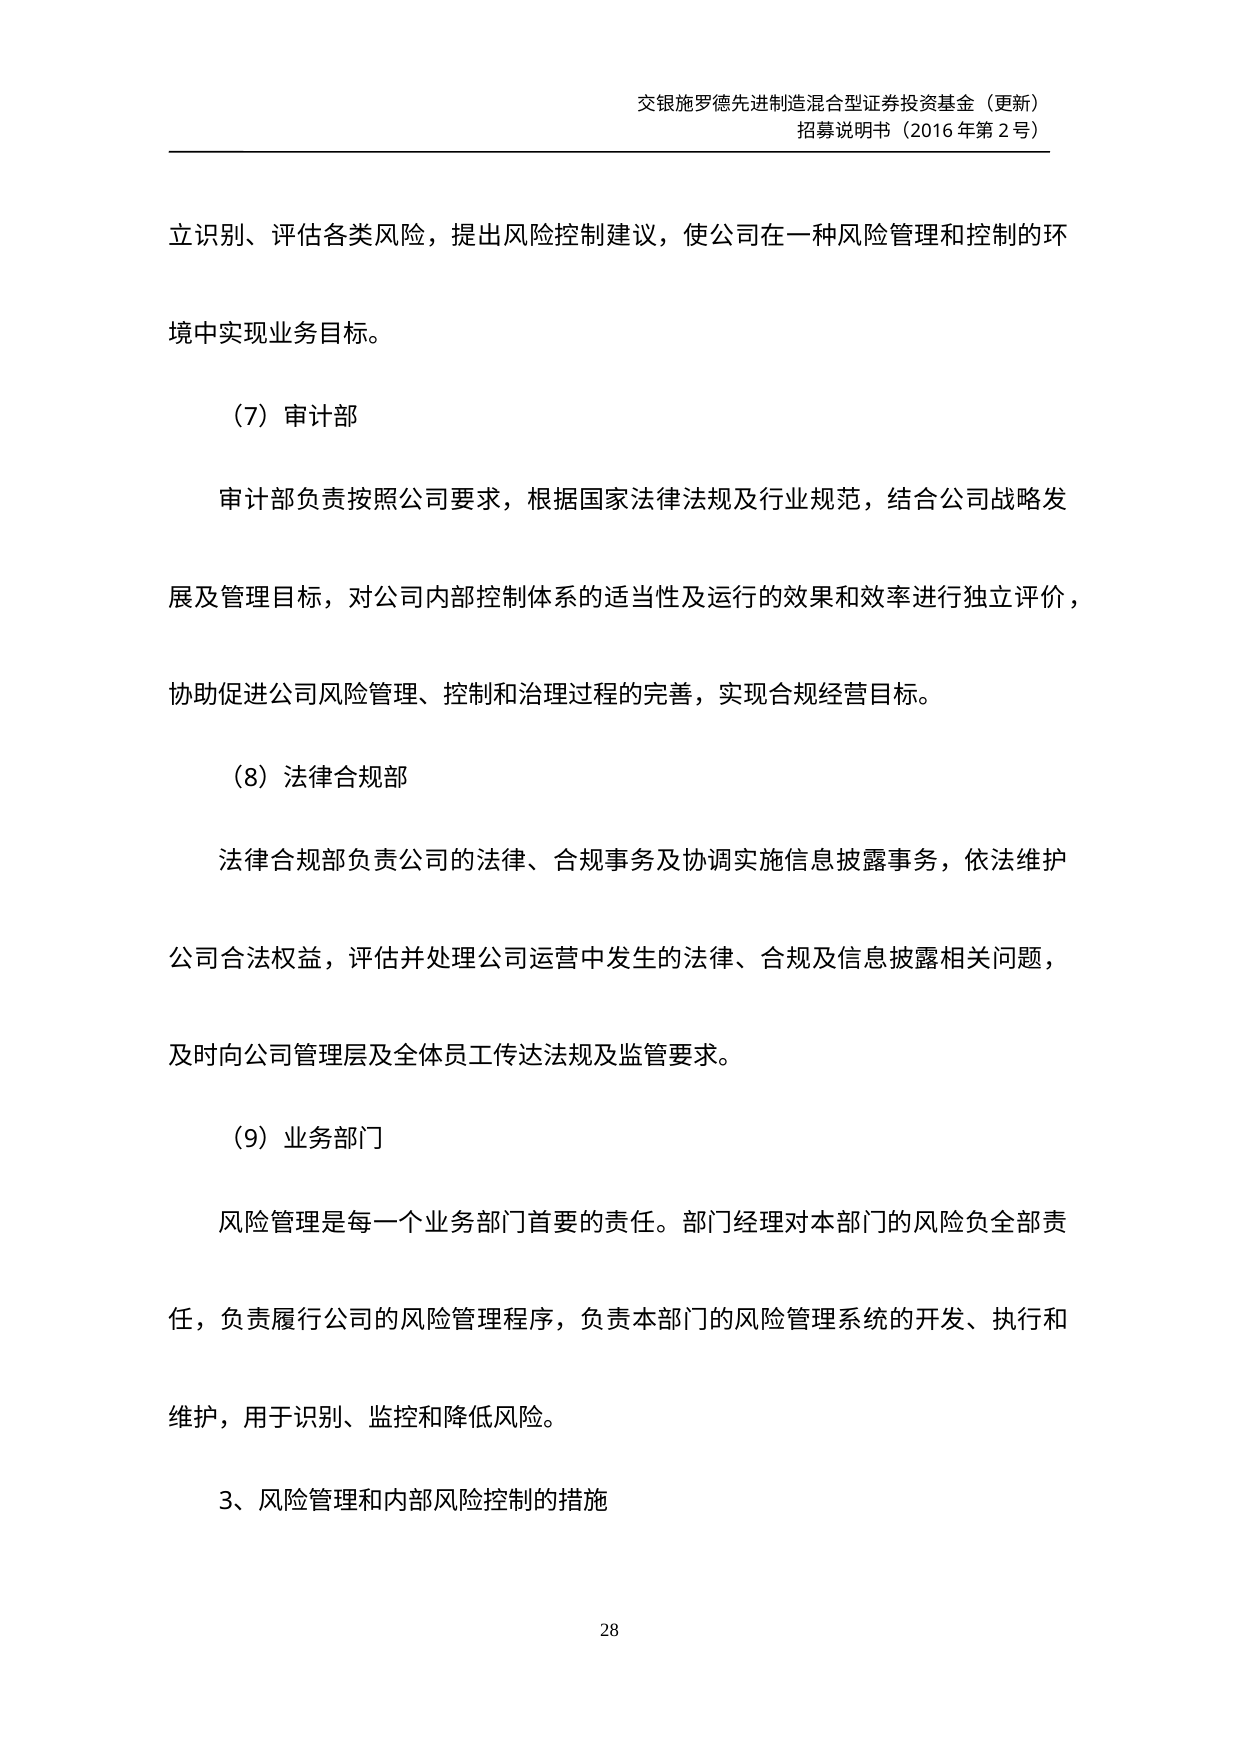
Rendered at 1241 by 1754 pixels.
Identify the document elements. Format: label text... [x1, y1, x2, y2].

text （7）审计部 [169, 382, 1068, 447]
text 风险管理是每一个业务部门首要的责任。部门经理对本部门的风险负全部责任，负责履行公司的风险管理程序，负责本部门的风险管理系统的开发、执行和维护，用于识别、监控和降低风险。 [169, 1188, 1068, 1448]
text （9）业务部门 [169, 1104, 1068, 1169]
text （8）法律合规部 [169, 743, 1068, 808]
text 法律合规部负责公司的法律、合规事务及协调实施信息披露事务，依法维护公司合法权益，评估并处理公司运营中发生的法律、合规及信息披露相关问题，及时向公司管理层及全体员工传达法规及监管要求。 [169, 826, 1068, 1086]
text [169, 201, 1068, 364]
text 审计部负责按照公司要求，根据国家法律法规及行业规范，结合公司战略发展及管理目标，对公司内部控制体系的适当性及运行的效果和效率进行独立评价，协助促进公司风险管理、控制和治理过程的完善，实现合规经营目标。 [169, 465, 1068, 725]
text 3、风险管理和内部风险控制的措施 [169, 1466, 1068, 1531]
